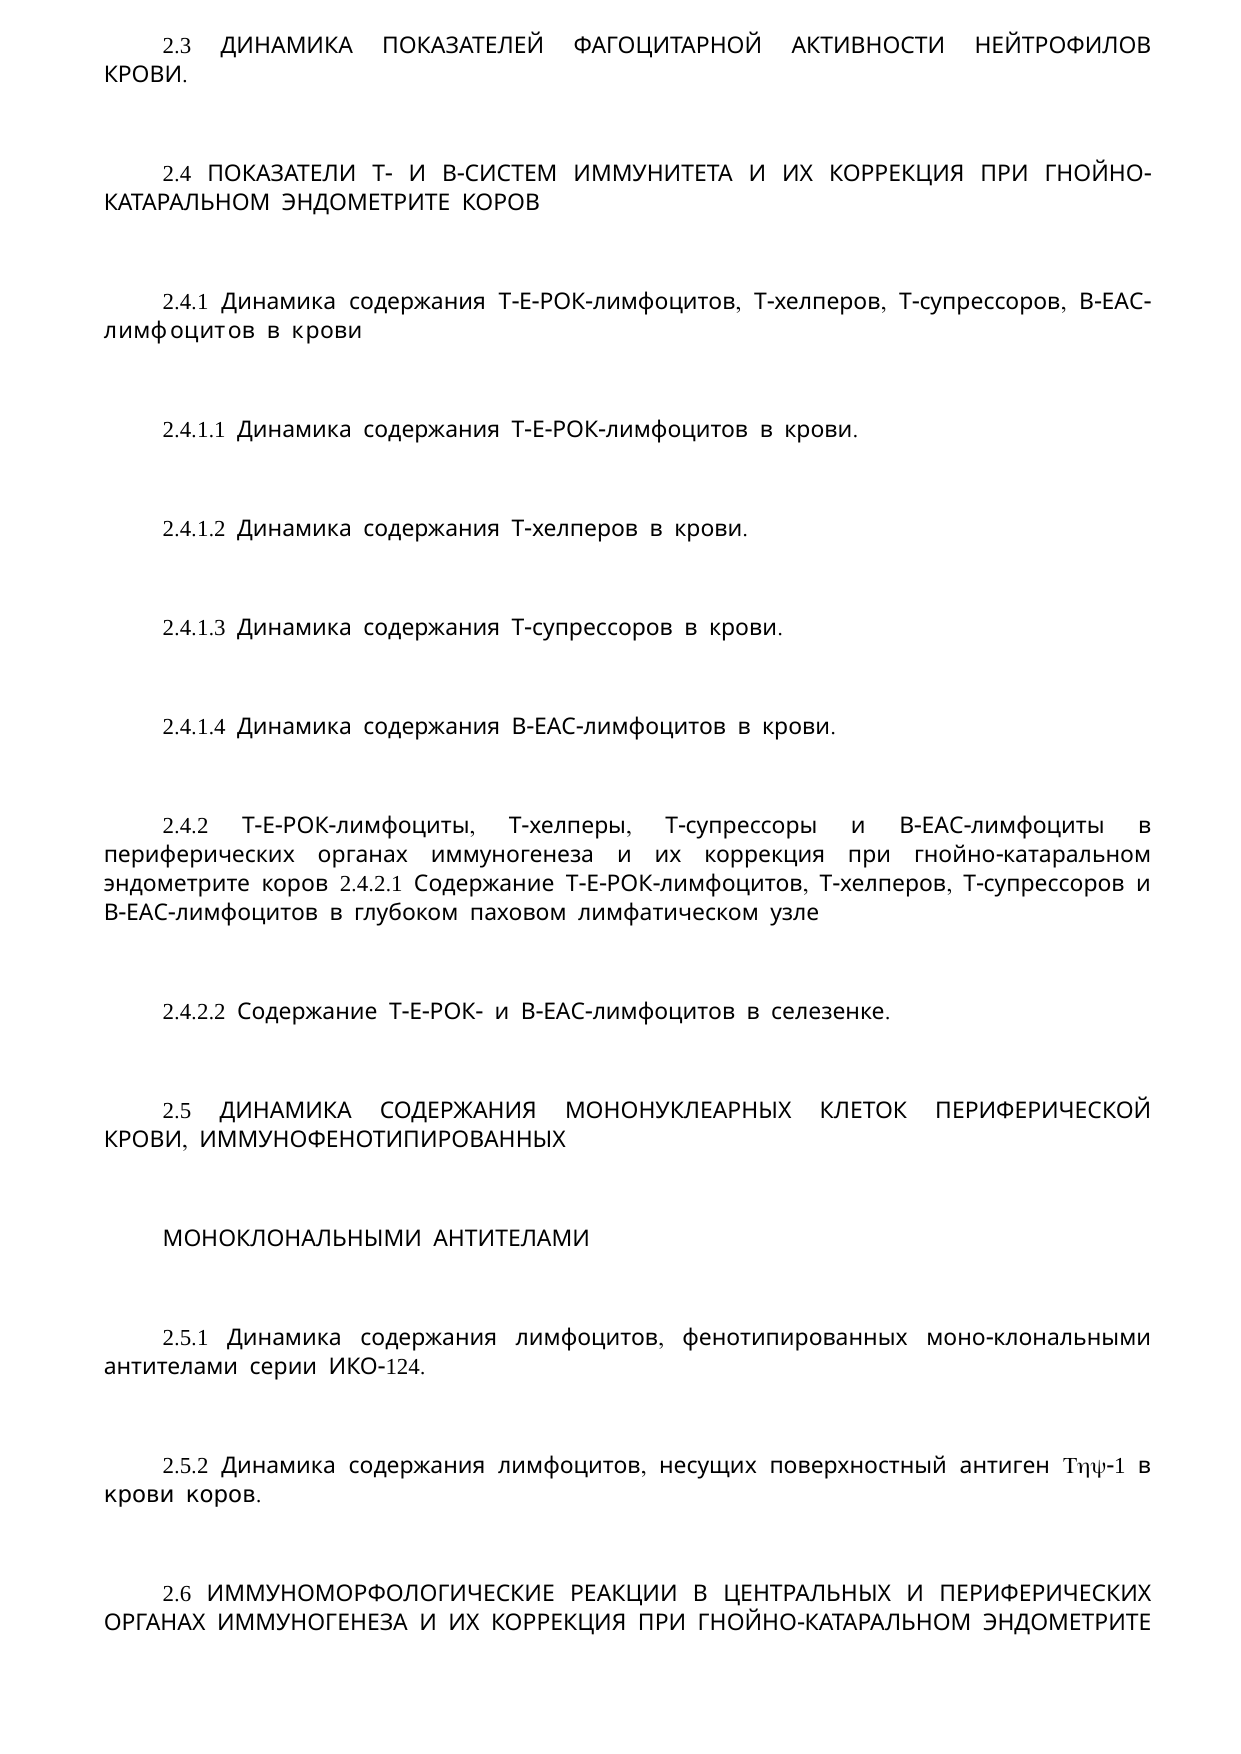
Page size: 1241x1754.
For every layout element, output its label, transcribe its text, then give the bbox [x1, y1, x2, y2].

text 2.5.1 Динамика содержания лимфоцитов, фенотипированных моно-клональными антителами серии ИКО-124. [103, 1322, 1152, 1379]
text 2.5.2 Динамика содержания лимфоцитов, несущих поверхностный антиген Thy-1 в крови коров. [103, 1449, 1152, 1507]
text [103, 1577, 1152, 1635]
text 2.4.1.1 Динамика содержания Т-Е-РОК-лимфоцитов в крови. [103, 413, 1152, 442]
text 2.4.1.4 Динамика содержания В-ЕАС-лимфоцитов в крови. [103, 711, 1152, 739]
text 2.4.1.3 Динамика содержания Т-супрессоров в крови. [103, 612, 1152, 640]
text 2.5 ДИНАМИКА СОДЕРЖАНИЯ МОНОНУКЛЕАРНЫХ КЛЕТОК ПЕРИФЕРИЧЕСКОЙ КРОВИ, ИММУНОФЕНОТИПИРОВАННЫХ [103, 1094, 1152, 1152]
text МОНОКЛОНАЛЬНЫМИ АНТИТЕЛАМИ [103, 1222, 1152, 1251]
text 2.4.1 Динамика содержания Т-Е-РОК-лимфоцитов, Т-хелперов, Т-супрессоров, В-ЕАС-лимфоцитов в крови [103, 285, 1152, 343]
text 2.4.2.2 Содержание Т-Е-РОК- и В-ЕАС-лимфоцитов в селезенке. [103, 995, 1152, 1024]
text 2.4.2 Т-Е-РОК-лимфоциты, Т-хелперы, Т-супрессоры и В-ЕАС-лимфоциты в периферических органах иммуногенеза и их коррекция при гнойно-катаральном эндометрите коров 2.4.2.1 Содержание Т-Е-РОК-лимфоцитов, Т-хелперов, Т-супрессоров и В-ЕАС-лимфоцитов в глубоком паховом лимфатическом узле [103, 810, 1152, 925]
text 2.3 ДИНАМИКА ПОКАЗАТЕЛЕЙ ФАГОЦИТАРНОЙ АКТИВНОСТИ НЕЙТРОФИЛОВ КРОВИ. [103, 29, 1152, 87]
text 2.4.1.2 Динамика содержания Т-хелперов в крови. [103, 512, 1152, 541]
text 2.4 ПОКАЗАТЕЛИ Т- И В-СИСТЕМ ИММУНИТЕТА И ИХ КОРРЕКЦИЯ ПРИ ГНОЙНО-КАТАРАЛЬНОМ ЭНДОМЕТРИТЕ КОРОВ [103, 157, 1152, 215]
